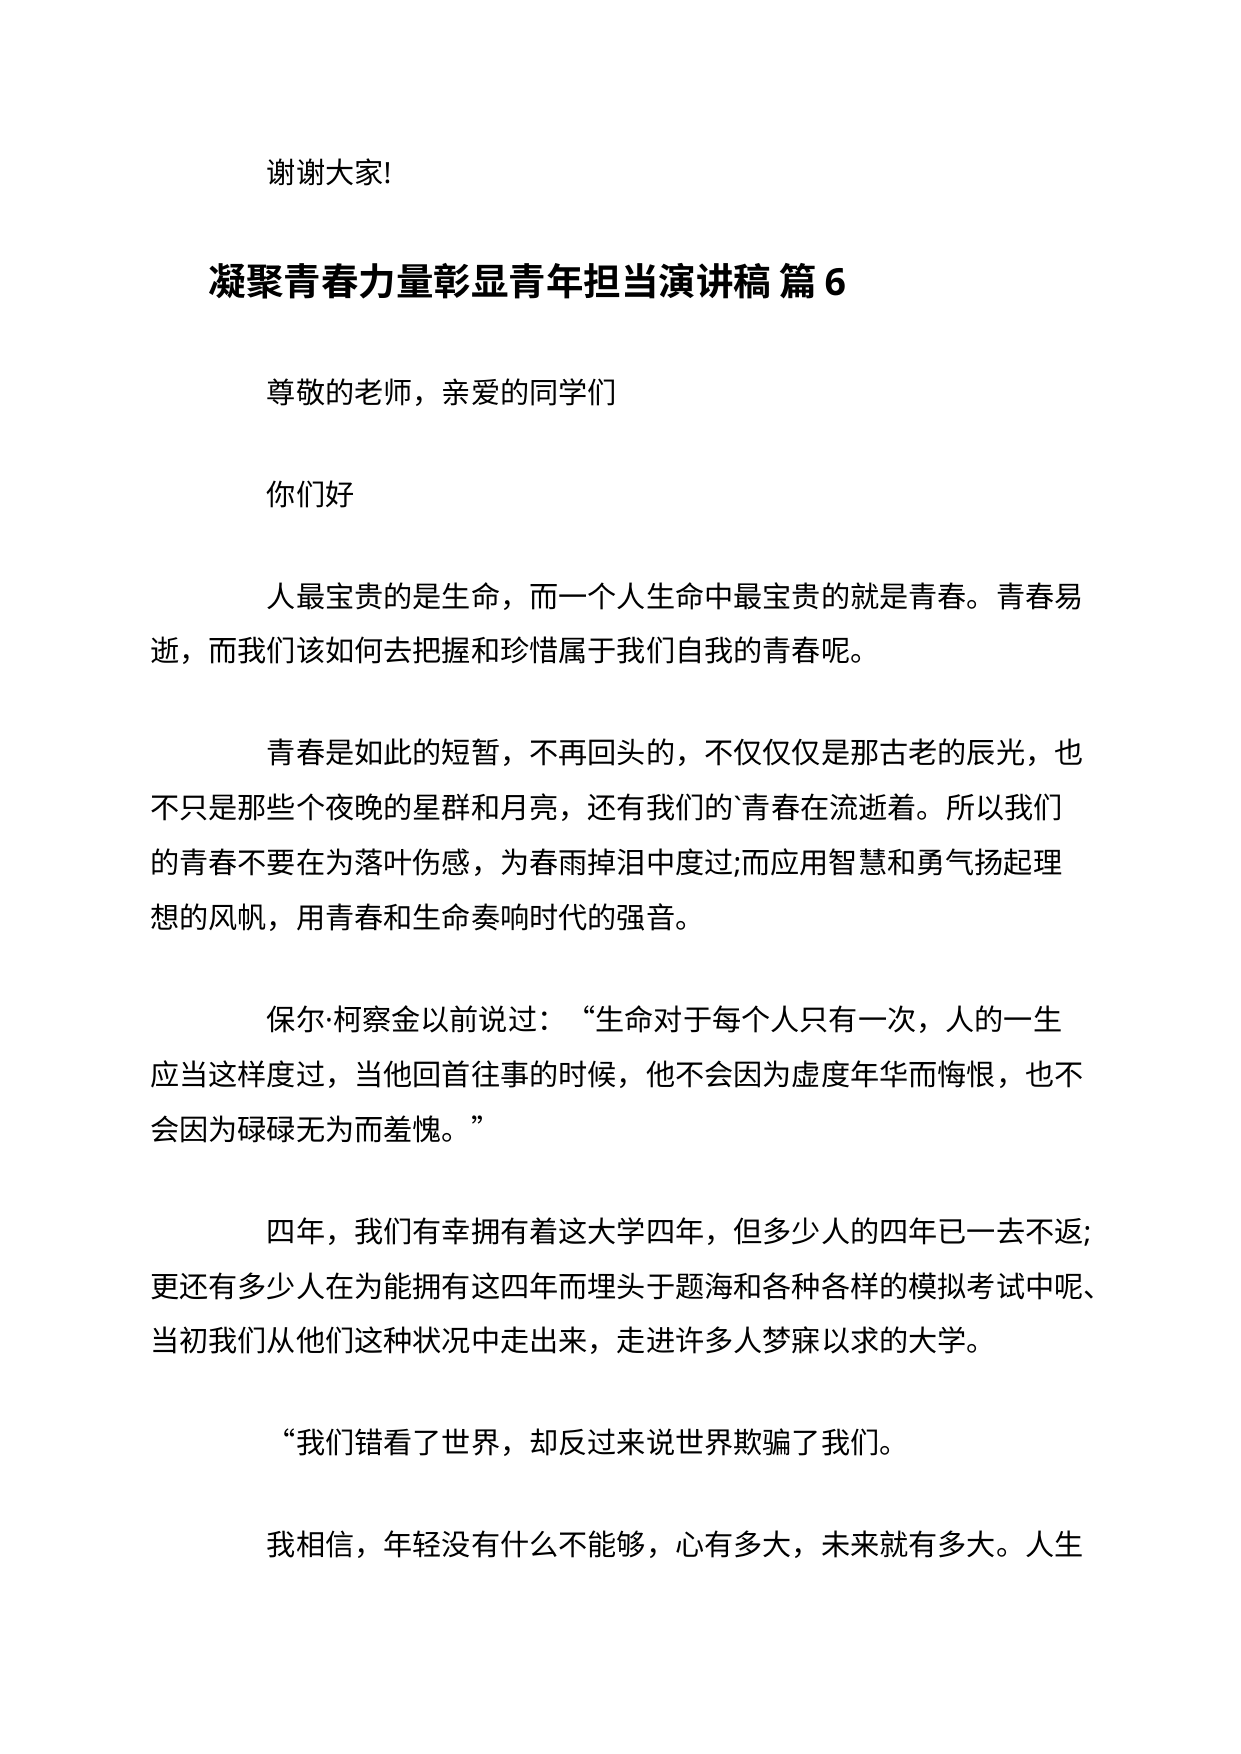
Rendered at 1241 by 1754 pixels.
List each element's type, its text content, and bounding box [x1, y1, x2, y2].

text 凝聚青春力量彰显青年担当演讲稿 篇6 [150, 252, 1090, 306]
text 青春是如此的短暂，不再回头的，不仅仅仅是那古老的辰光，也不只是那些个夜晚的星群和月亮，还有我们的`青春在流逝着。所以我们的青春不要在为落叶伤感，为春雨掉泪中度过;而应用智慧和勇气扬起理想的风帆，用青春和生命奏响时代的强音。 [150, 730, 1090, 937]
text 谢谢大家! [150, 150, 1090, 192]
text 保尔·柯察金以前说过：“生命对于每个人只有一次，人的一生应当这样度过，当他回首往事的时候，他不会因为虚度年华而悔恨，也不会因为碌碌无为而羞愧。” [150, 996, 1090, 1149]
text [150, 1522, 1090, 1564]
text “我们错看了世界，却反过来说世界欺骗了我们。 [150, 1420, 1090, 1462]
text 尊敬的老师，亲爱的同学们 [150, 369, 1090, 412]
text 你们好 [150, 471, 1090, 514]
text 四年，我们有幸拥有着这大学四年，但多少人的四年已一去不返;更还有多少人在为能拥有这四年而埋头于题海和各种各样的模拟考试中呢、当初我们从他们这种状况中走出来，走进许多人梦寐以求的大学。 [150, 1208, 1090, 1360]
text 人最宝贵的是生命，而一个人生命中最宝贵的就是青春。青春易逝，而我们该如何去把握和珍惜属于我们自我的青春呢。 [150, 573, 1090, 670]
